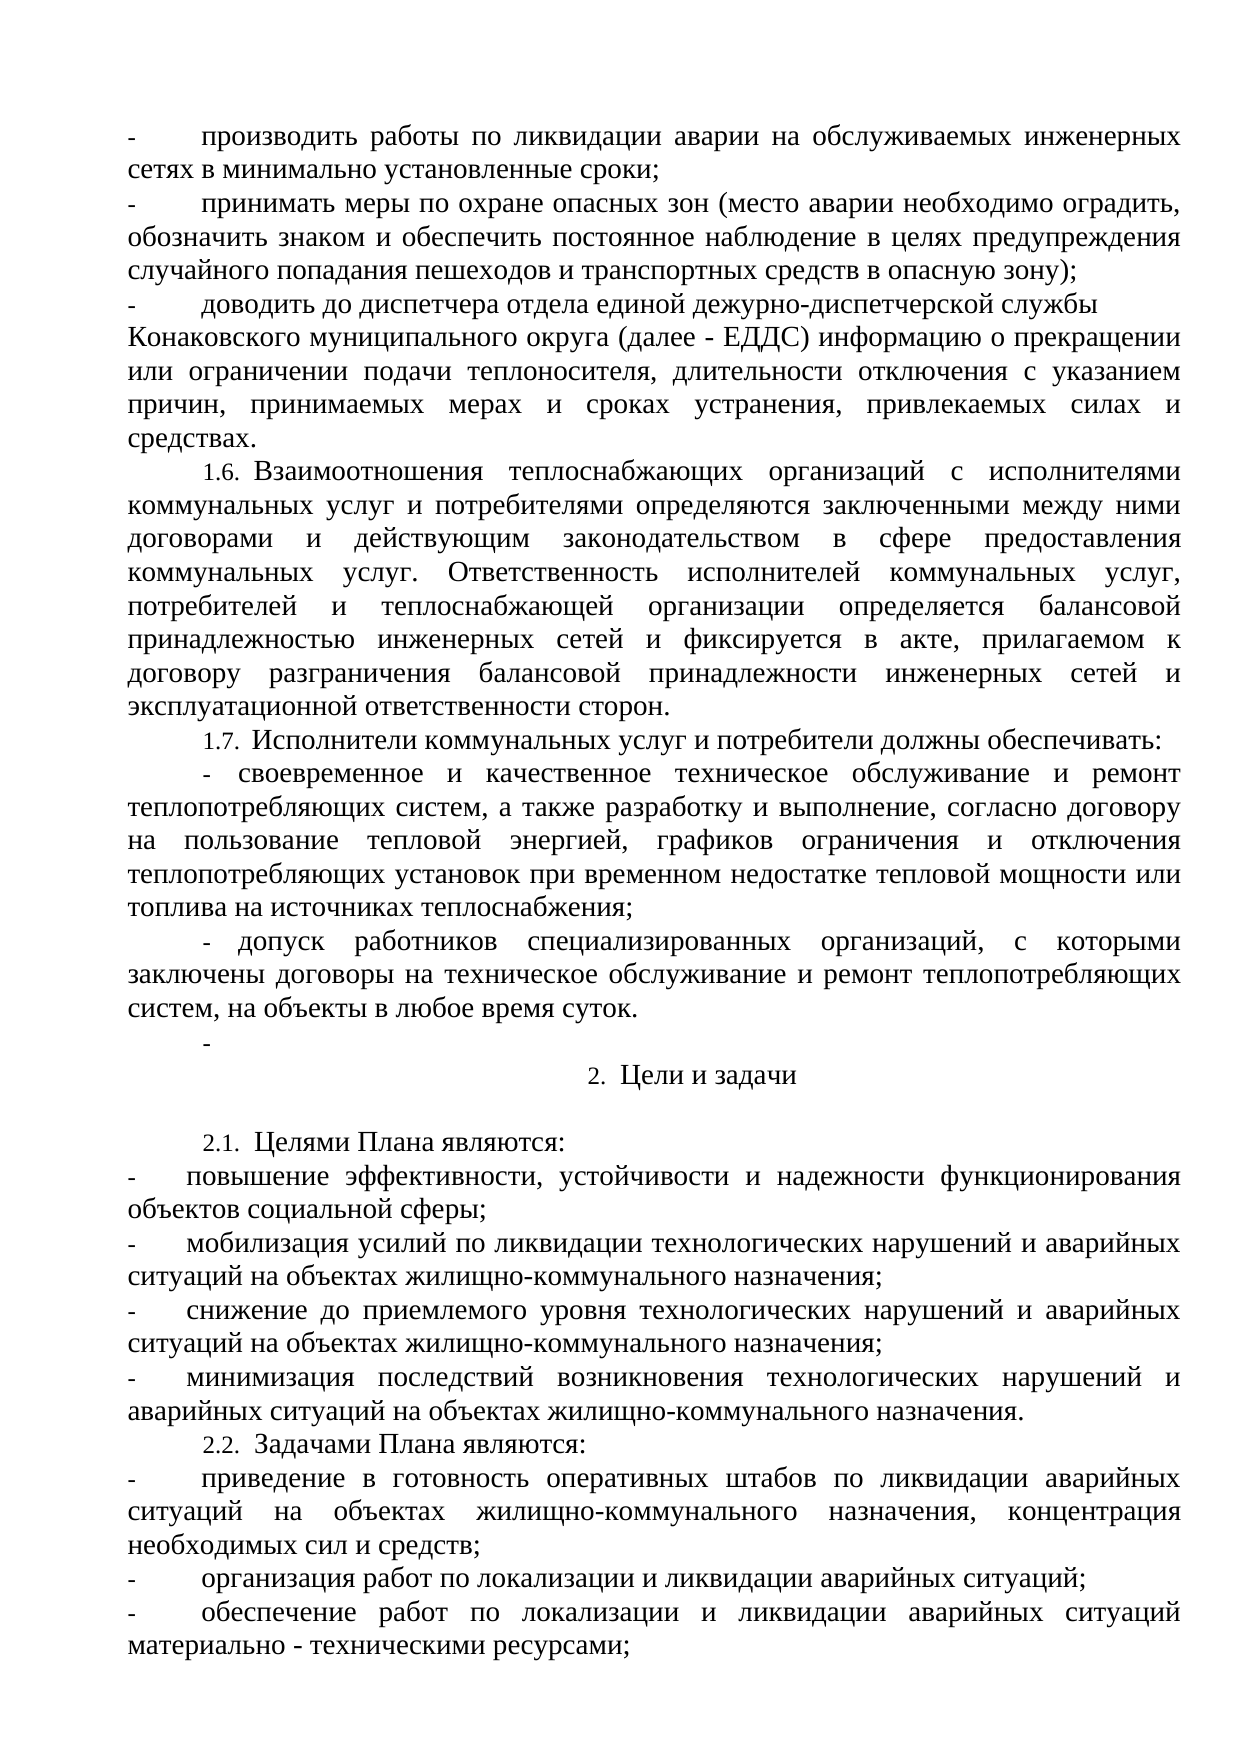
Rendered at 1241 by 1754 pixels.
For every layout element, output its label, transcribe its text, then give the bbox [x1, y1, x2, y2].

list производить работы по ликвидации аварии на обслуживаемых инженерных сетях в минимально установленные сроки; [127, 118, 1182, 185]
list Цели и задачи [127, 1057, 1182, 1091]
list допуск работников специализированных организаций, с которыми заключены договоры на техническое обслуживание и ремонт теплопотребляющих систем, на объекты в любое время суток. [127, 923, 1182, 1024]
list Задачами Плана являются: [127, 1426, 1182, 1460]
list минимизация последствий возникновения технологических нарушений и аварийных ситуаций на объектах жилищно-коммунального назначения. [127, 1359, 1182, 1426]
list приведение в готовность оперативных штабов по ликвидации аварийных ситуаций на объектах жилищно-коммунального назначения, концентрация необходимых сил и средств; [127, 1460, 1182, 1560]
list повышение эффективности, устойчивости и надежности функционирования объектов социальной сферы; [127, 1158, 1182, 1225]
list своевременное и качественное техническое обслуживание и ремонт теплопотребляющих систем, а также разработку и выполнение, согласно договору на пользование тепловой энергией, графиков ограничения и отключения теплопотребляющих установок при временном недостатке тепловой мощности или топлива на источниках теплоснабжения; [127, 755, 1182, 923]
list принимать меры по охране опасных зон (место аварии необходимо оградить, обозначить знаком и обеспечить постоянное наблюдение в целях предупреждения случайного попадания пешеходов и транспортных средств в опасную зону); [127, 185, 1182, 286]
text Конаковского муниципального округа (далее - ЕДДС) информацию о прекращении или ограничении подачи теплоносителя, длительности отключения с указанием причин, принимаемых мерах и сроках устранения, привлекаемых силах и средствах. [127, 319, 1182, 453]
list Исполнители коммунальных услуг и потребители должны обеспечивать: [127, 722, 1182, 755]
list обеспечение работ по локализации и ликвидации аварийных ситуаций материально - техническими ресурсами; [127, 1594, 1182, 1661]
list организация работ по локализации и ликвидации аварийных ситуаций; [127, 1560, 1182, 1594]
list Целями Плана являются: [127, 1124, 1182, 1158]
list доводить до диспетчера отдела единой дежурно-диспетчерской службы [127, 286, 1182, 319]
list мобилизация усилий по ликвидации технологических нарушений и аварийных ситуаций на объектах жилищно-коммунального назначения; [127, 1225, 1182, 1292]
list Взаимоотношения теплоснабжающих организаций с исполнителями коммунальных услуг и потребителями определяются заключенными между ними договорами и действующим законодательством в сфере предоставления коммунальных услуг. Ответственность исполнителей коммунальных услуг, потребителей и теплоснабжающей организации определяется балансовой принадлежностью инженерных сетей и фиксируется в акте, прилагаемом к договору разграничения балансовой принадлежности инженерных сетей и эксплуатационной ответственности сторон. [127, 453, 1182, 722]
list снижение до приемлемого уровня технологических нарушений и аварийных ситуаций на объектах жилищно-коммунального назначения; [127, 1292, 1182, 1359]
